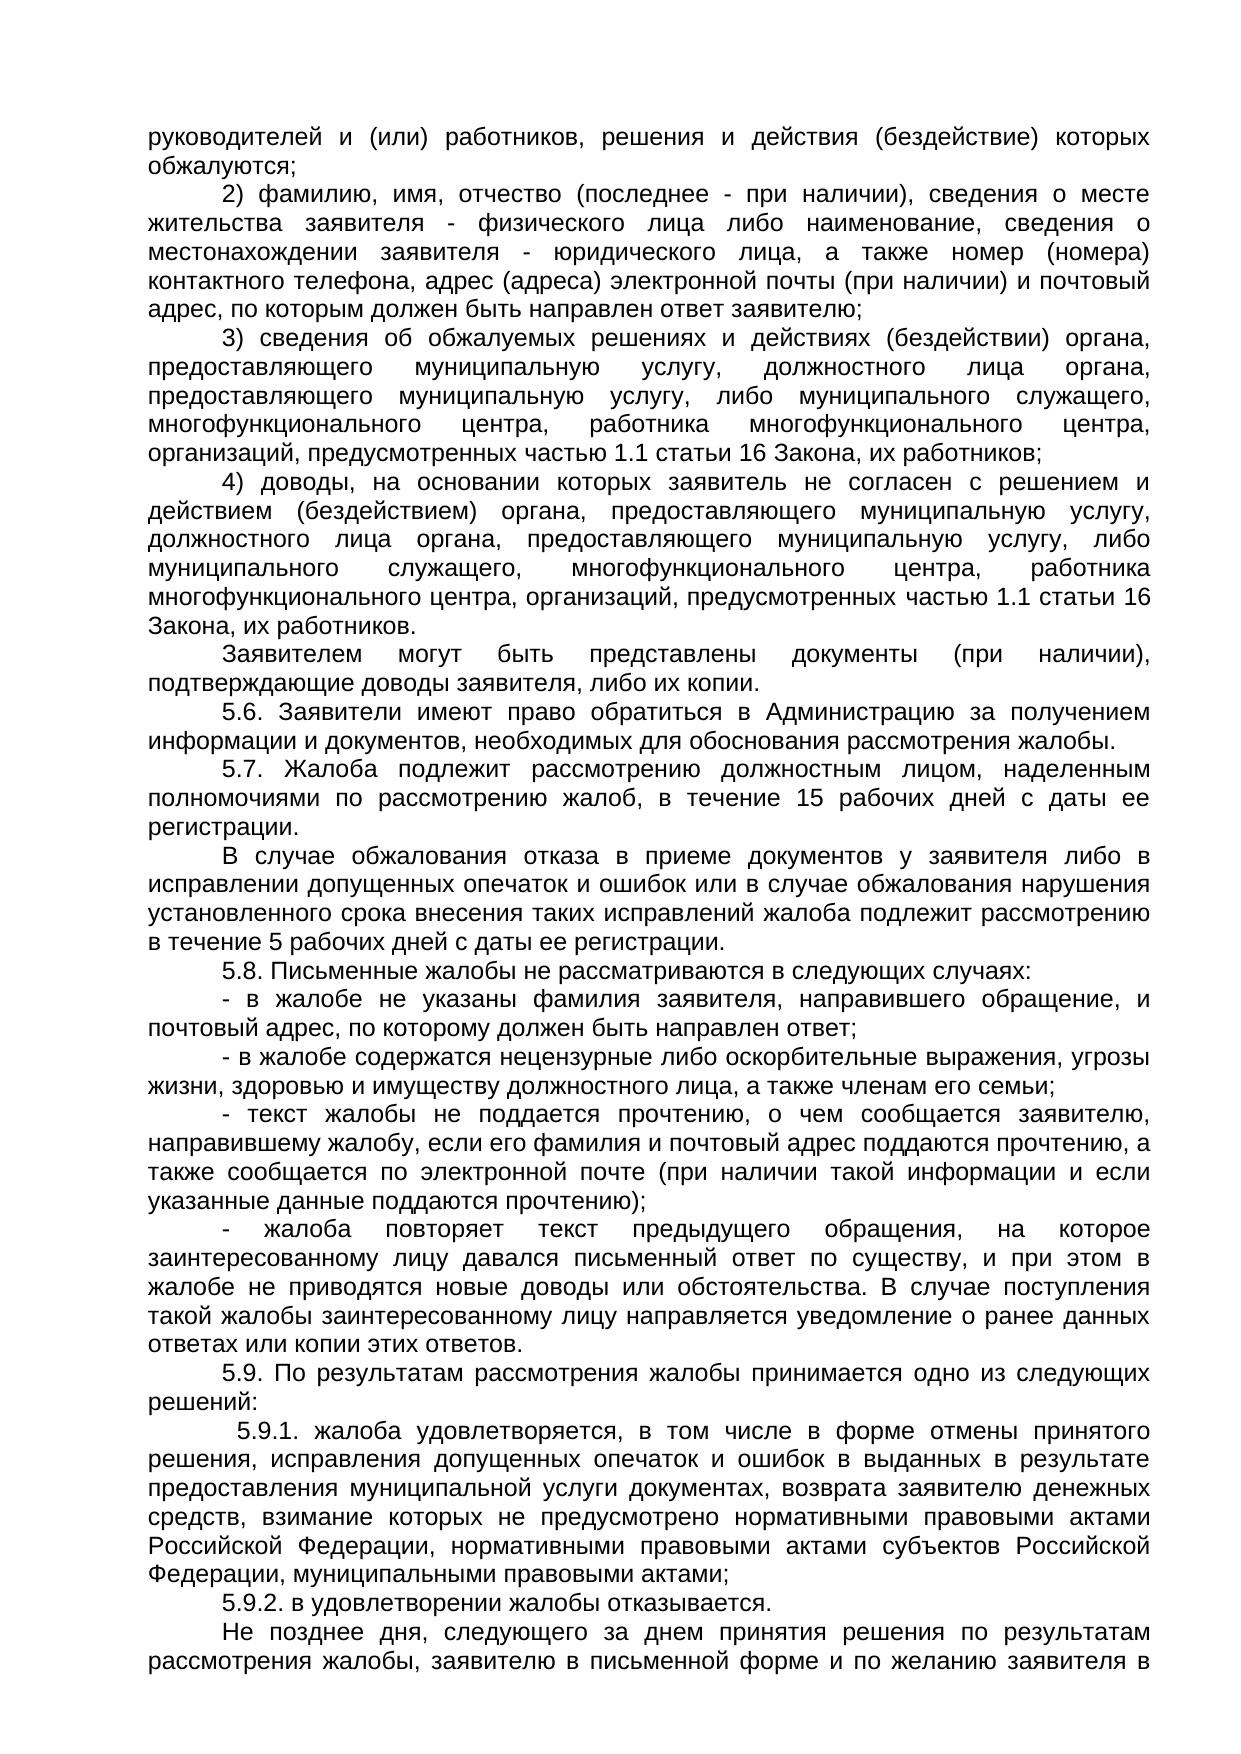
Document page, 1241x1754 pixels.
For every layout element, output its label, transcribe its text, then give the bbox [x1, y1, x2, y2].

text 3) сведения об обжалуемых решениях и действиях (бездействии) органа, предоставляющего муниципальную услугу, должностного лица органа, предоставляющего муниципальную услугу, либо муниципального служащего, многофункционального центра, работника многофункционального центра, организаций, предусмотренных частью 1.1 статьи 16 Закона, их работников; [148, 323, 1152, 467]
text 4) доводы, на основании которых заявитель не согласен с решением и действием (бездействием) органа, предоставляющего муниципальную услугу, должностного лица органа, предоставляющего муниципальную услугу, либо муниципального служащего, многофункционального центра, работника многофункционального центра, организаций, предусмотренных частью 1.1 статьи 16 Закона, их работников. [148, 467, 1152, 639]
text 5.8. Письменные жалобы не рассматриваются в следующих случаях: [148, 956, 1152, 984]
text 5.6. Заявители имеют право обратиться в Администрацию за получением информации и документов, необходимых для обоснования рассмотрения жалобы. [148, 697, 1152, 754]
text 2) фамилию, имя, отчество (последнее - при наличии), сведения о месте жительства заявителя - физического лица либо наименование, сведения о местонахождении заявителя - юридического лица, а также номер (номера) контактного телефона, адрес (адреса) электронной почты (при наличии) и почтовый адрес, по которым должен быть направлен ответ заявителю; [148, 179, 1152, 323]
text В случае обжалования отказа в приеме документов у заявителя либо в исправлении допущенных опечаток и ошибок или в случае обжалования нарушения установленного срока внесения таких исправлений жалоба подлежит рассмотрению в течение 5 рабочих дней с даты ее регистрации. [148, 841, 1152, 956]
text - в жалобе не указаны фамилия заявителя, направившего обращение, и почтовый адрес, по которому должен быть направлен ответ; [148, 984, 1152, 1042]
text 5.9.2. в удовлетворении жалобы отказывается. [148, 1588, 1152, 1617]
text - текст жалобы не поддается прочтению, о чем сообщается заявителю, направившему жалобу, если его фамилия и почтовый адрес поддаются прочтению, а также сообщается по электронной почте (при наличии такой информации и если указанные данные поддаются прочтению); [148, 1099, 1152, 1214]
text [148, 122, 1152, 179]
text 5.9.1. жалоба удовлетворяется, в том числе в форме отмены принятого решения, исправления допущенных опечаток и ошибок в выданных в результате предоставления муниципальной услуги документах, возврата заявителю денежных средств, взимание которых не предусмотрено нормативными правовыми актами Российской Федерации, нормативными правовыми актами субъектов Российской Федерации, муниципальными правовыми актами; [148, 1416, 1152, 1588]
text 5.7. Жалоба подлежит рассмотрению должностным лицом, наделенным полномочиями по рассмотрению жалоб, в течение 15 рабочих дней с даты ее регистрации. [148, 754, 1152, 841]
text - в жалобе содержатся нецензурные либо оскорбительные выражения, угрозы жизни, здоровью и имуществу должностного лица, а также членам его семьи; [148, 1042, 1152, 1099]
text - жалоба повторяет текст предыдущего обращения, на которое заинтересованному лицу давался письменный ответ по существу, и при этом в жалобе не приводятся новые доводы или обстоятельства. В случае поступления такой жалобы заинтересованному лицу направляется уведомление о ранее данных ответах или копии этих ответов. [148, 1214, 1152, 1358]
text 5.9. По результатам рассмотрения жалобы принимается одно из следующих решений: [148, 1358, 1152, 1416]
text Заявителем могут быть представлены документы (при наличии), подтверждающие доводы заявителя, либо их копии. [148, 639, 1152, 697]
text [148, 1617, 1152, 1674]
